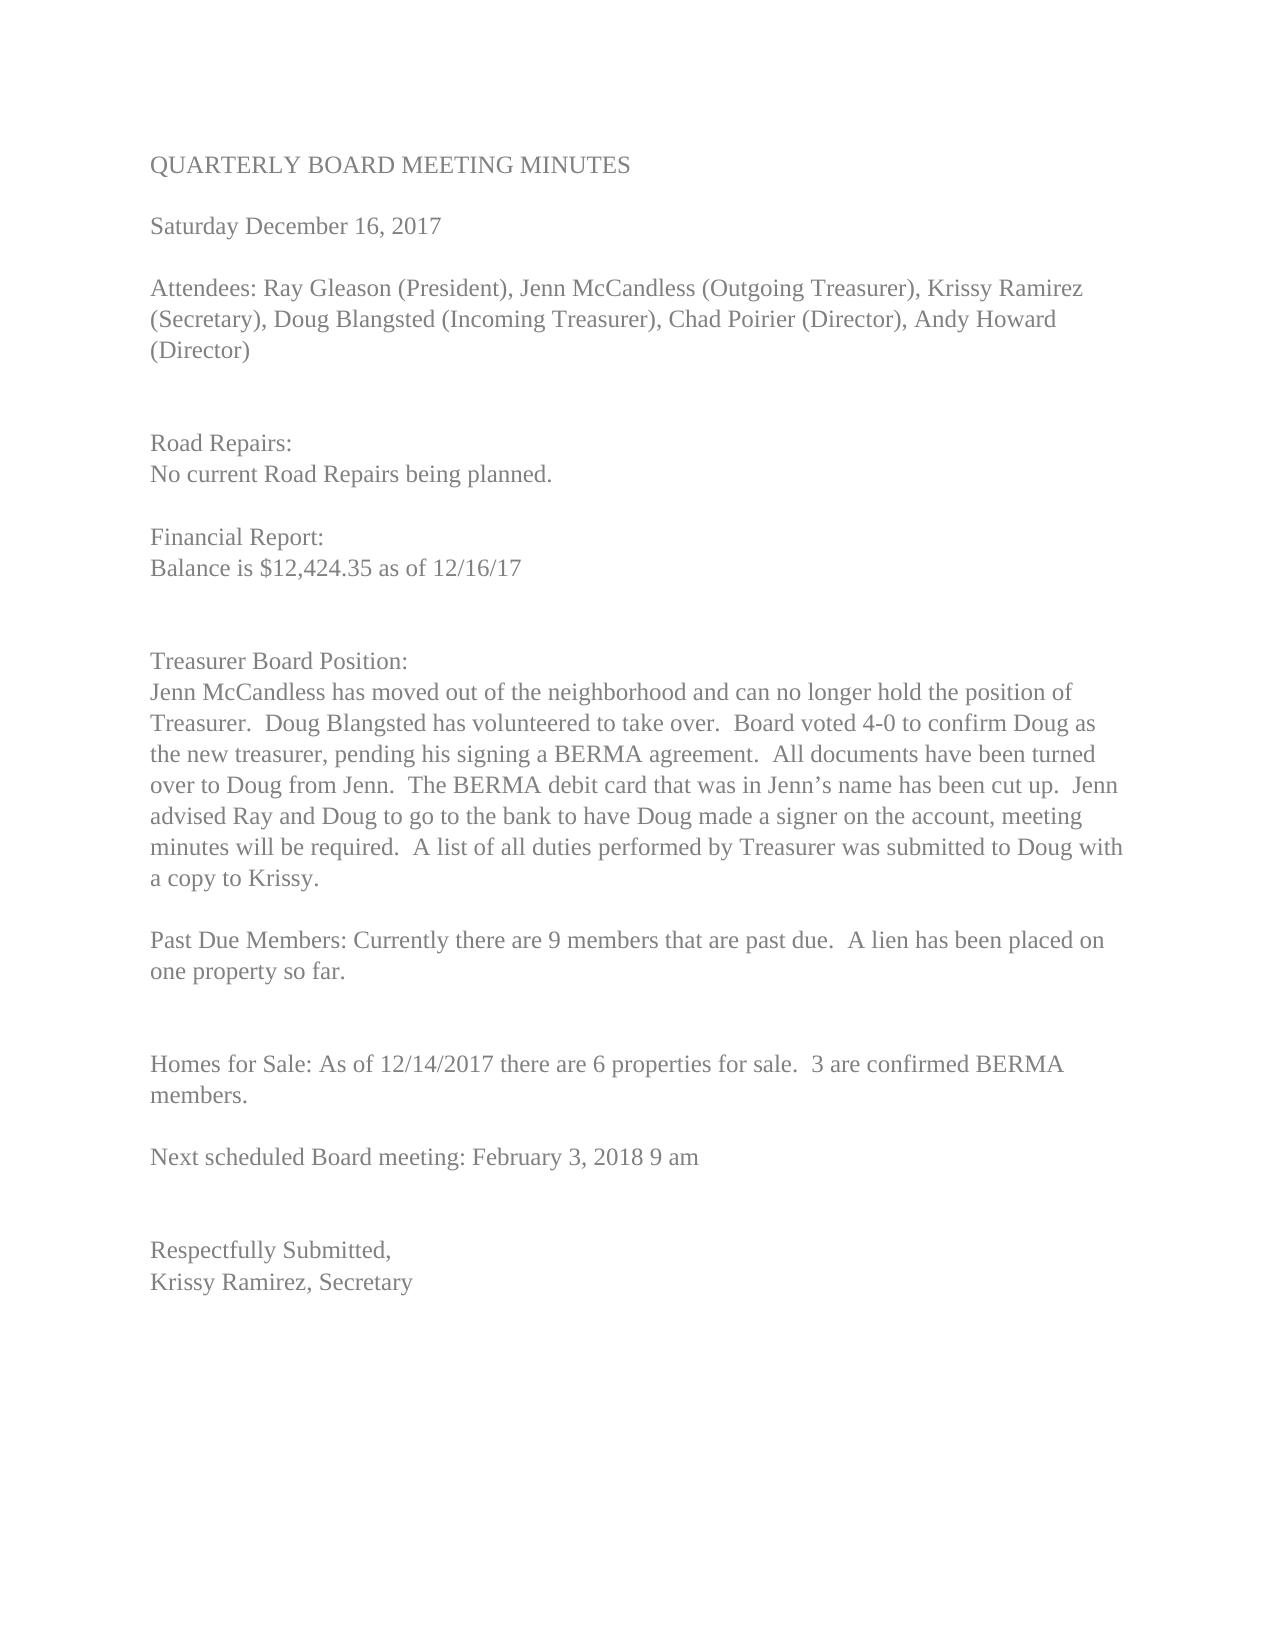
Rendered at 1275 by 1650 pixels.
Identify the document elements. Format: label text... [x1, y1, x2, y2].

text QUARTERLY BOARD MEETING MINUTES Saturday December 16, 2017 Attendees: Ray Gleason (President), Jenn McCandless (Outgoing Treasurer), Krissy Ramirez (Secretary), Doug Blangsted (Incoming Treasurer), Chad Poirier (Director), Andy Howard (Director) Road Repairs: No current Road Repairs being planned. Financial Report: Balance is $12,424.35 as of 12/16/17 Treasurer Board Position: Jenn McCandless has moved out of the neighborhood and can no longer hold the position of Treasurer. Doug Blangsted has volunteered to take over. Board voted 4-0 to confirm Doug as the new treasurer, pending his signing a BERMA agreement. All documents have been turned over to Doug from Jenn. The BERMA debit card that was in Jenn’s name has been cut up. Jenn advised Ray and Doug to go to the bank to have Doug made a signer on the account, meeting minutes will be required. A list of all duties performed by Treasurer was submitted to Doug with a copy to Krissy. Past Due Members: Currently there are 9 members that are past due. A lien has been placed on one property so far. Homes for Sale: As of 12/14/2017 there are 6 properties for sale. 3 are confirmed BERMA members. Next scheduled Board meeting: February 3, 2018 9 am Respectfully Submitted, Krissy Ramirez, Secretary [150, 150, 1125, 1295]
